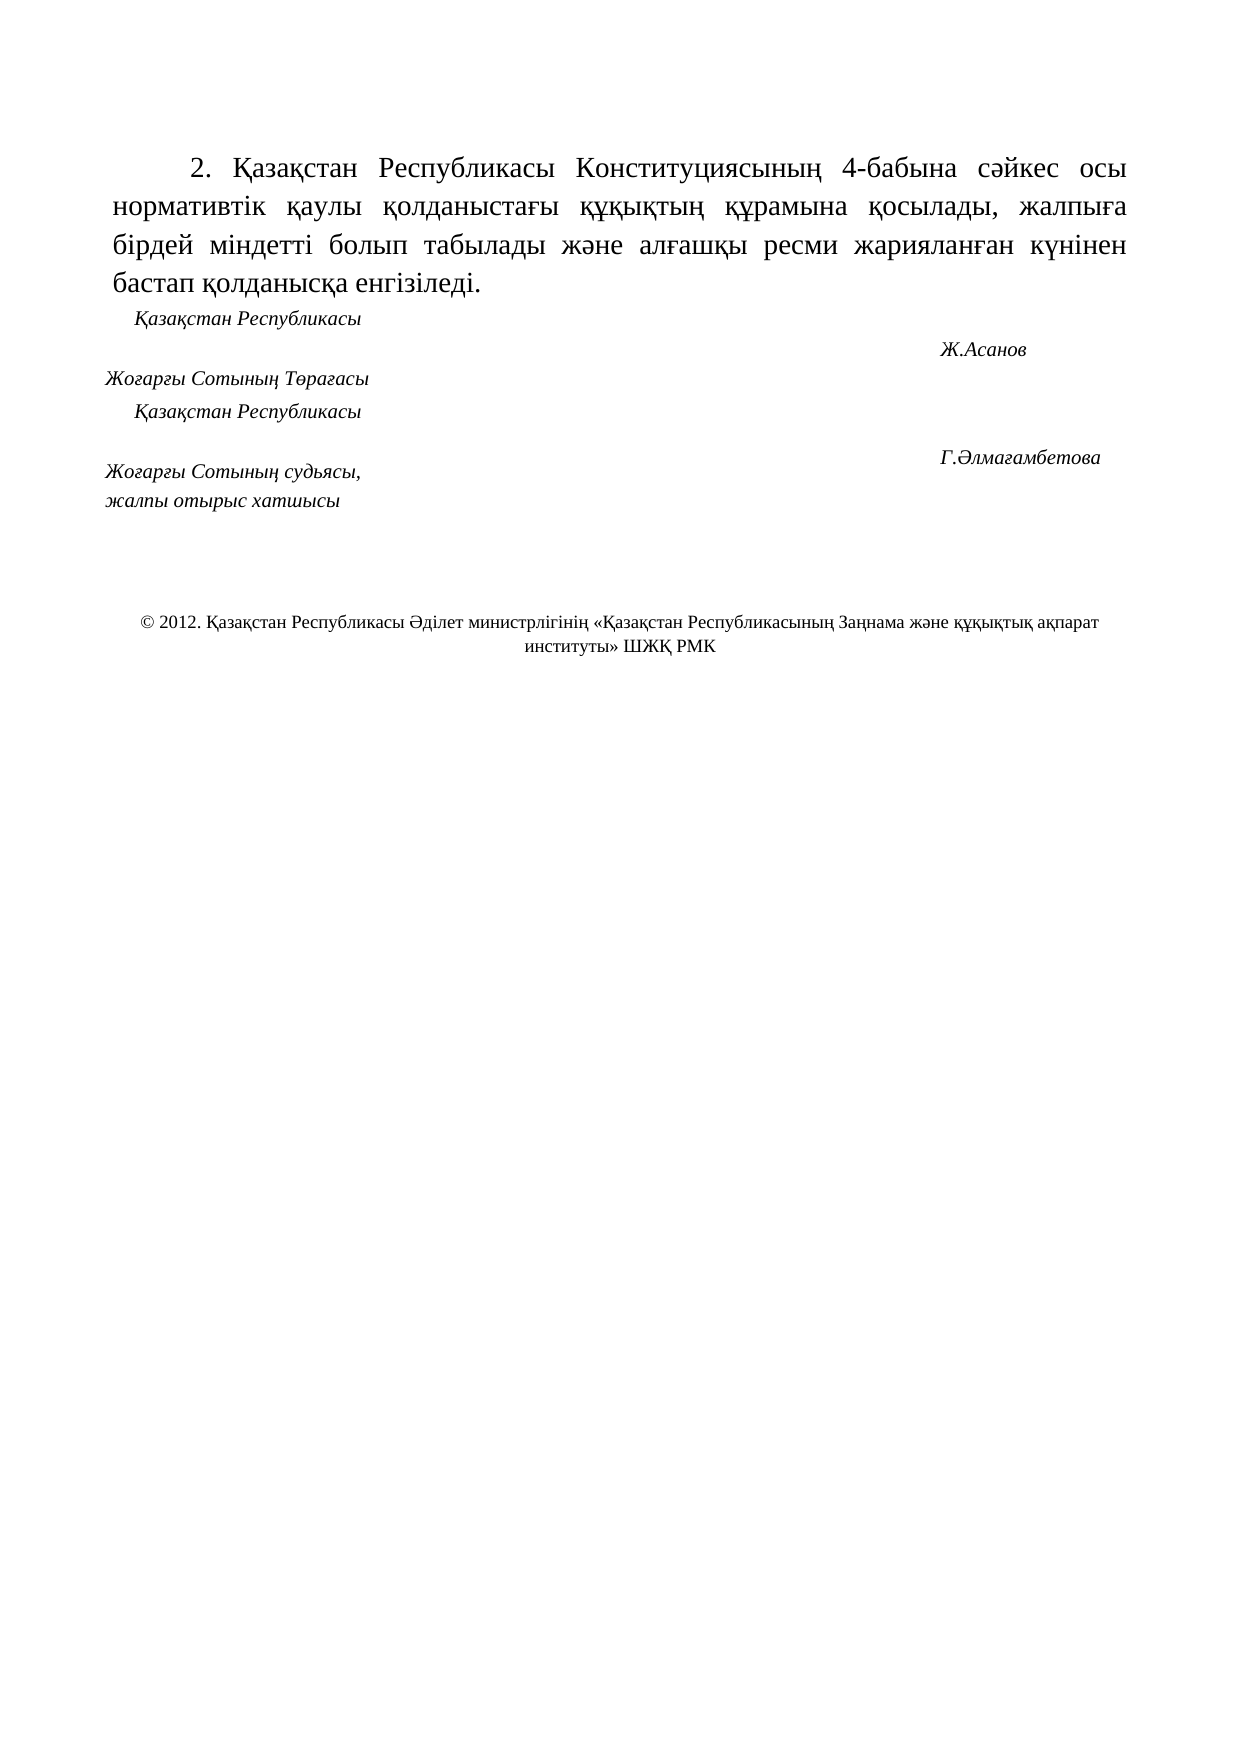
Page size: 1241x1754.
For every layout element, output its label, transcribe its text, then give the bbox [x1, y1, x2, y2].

table_header Ж.Асанов [939, 304, 1240, 397]
text 2. Қазақстан Республикасы Конституциясының 4-бабына сәйкес осы нормативтік қаулы қолданыстағы құқықтың құрамына қосылады, жалпыға бірдей міндетті болып табылады және алғашқы ресми жарияланған күнінен бастап қолданысқа енгізіледі. [112, 150, 1128, 299]
table_header Қазақстан Республикасы Жоғарғы Сотының Төрағасы [101, 304, 939, 397]
text © 2012. Қазақстан Республикасы Әділет министрлігінің «Қазақстан Республикасының Заңнама және құқықтық ақпарат институты» ШЖҚ РМК [112, 611, 1128, 657]
table_cell Қазақстан Республикасы Жоғарғы Сотының судьясы, жалпы отырыс хатшысы [101, 397, 939, 520]
table_cell Г.Әлмағамбетова [939, 397, 1240, 520]
